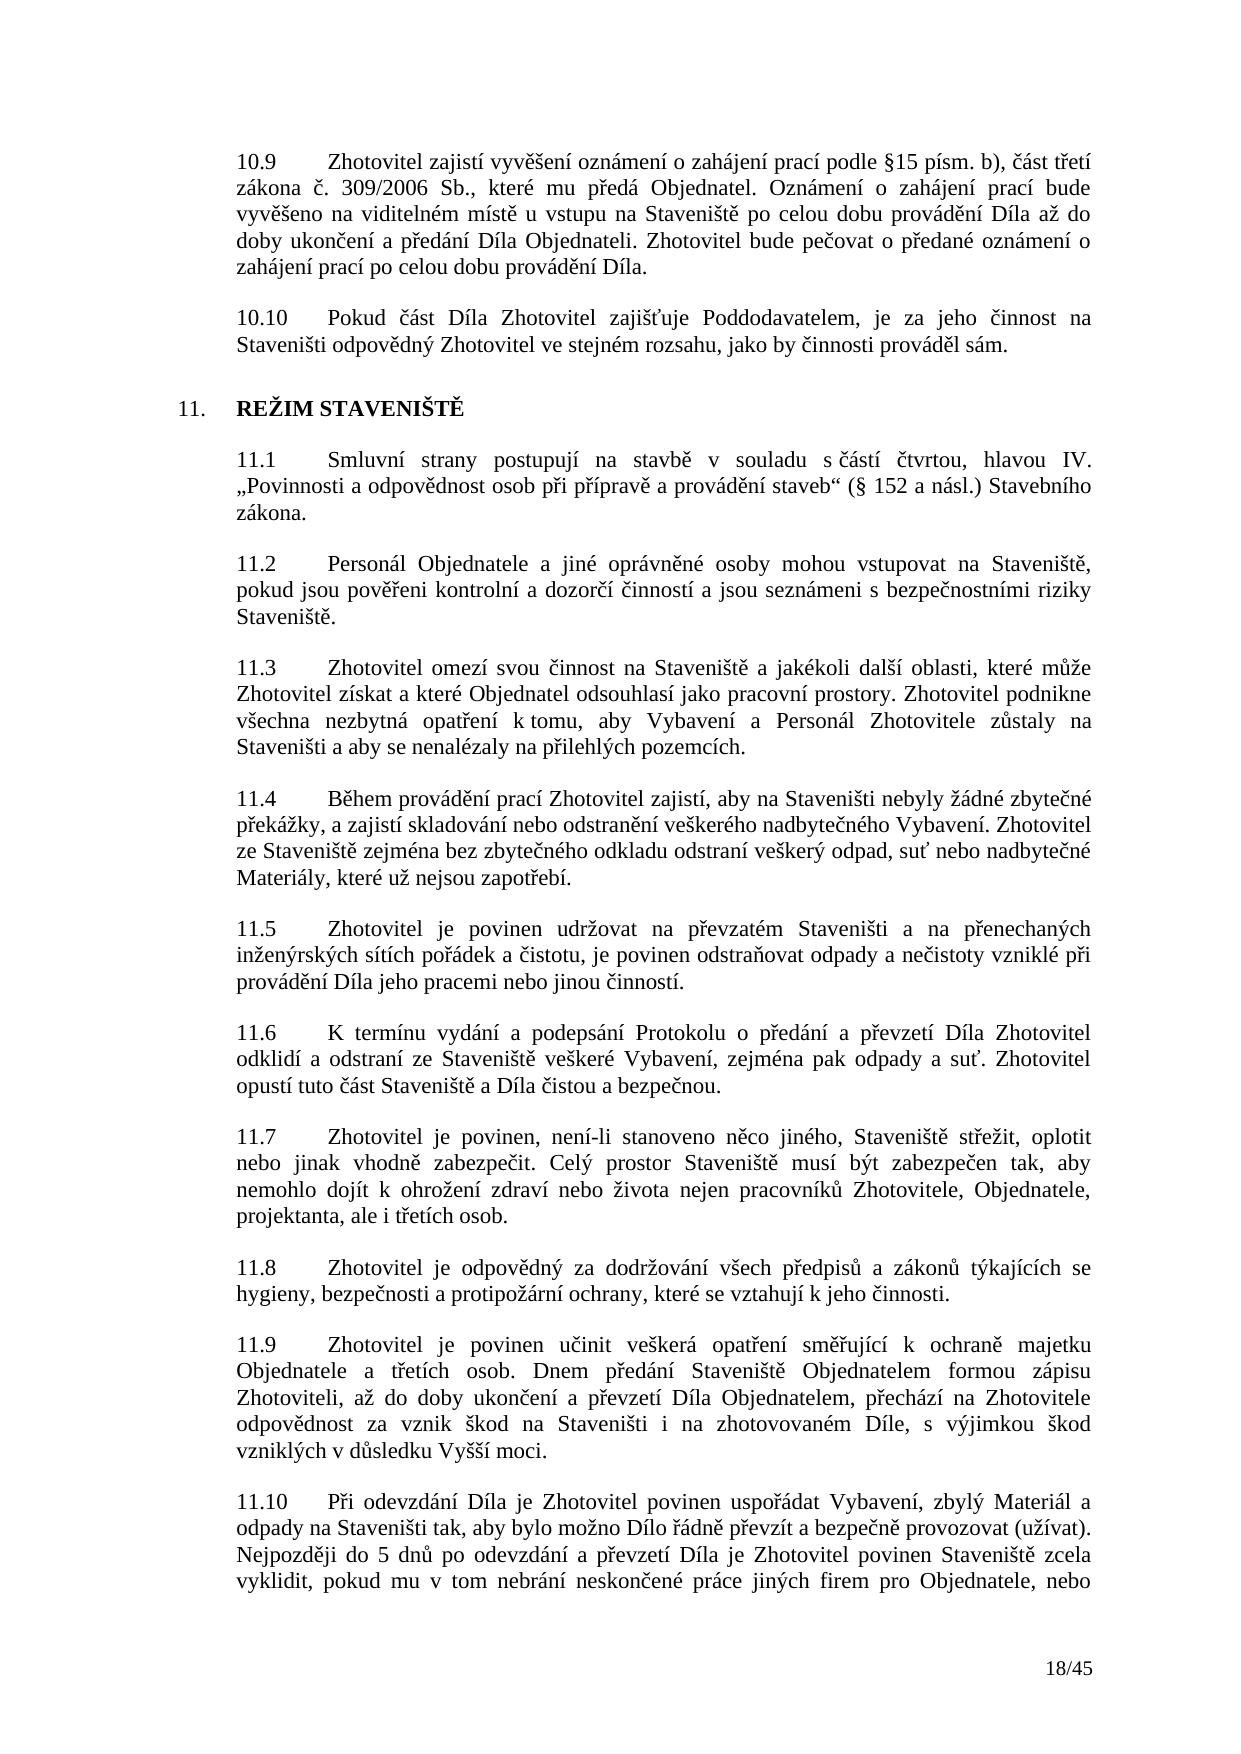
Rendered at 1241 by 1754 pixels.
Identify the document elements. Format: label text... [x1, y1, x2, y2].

text Pokud část Díla Zhotovitel zajišťuje Poddodavatelem, je za jeho činnost na Staveništi odpovědný Zhotovitel ve stejném rozsahu, jako by činnosti prováděl sám. [236, 304, 1092, 357]
text Zhotovitel je povinen, není-li stanoveno něco jiného, Staveniště střežit, oplotit nebo jinak vhodně zabezpečit. Celý prostor Staveniště musí být zabezpečen tak, aby nemohlo dojít k ohrožení zdraví nebo života nejen pracovníků Zhotovitele, Objednatele, projektanta, ale i třetích osob. [236, 1123, 1092, 1228]
text Zhotovitel je povinen učinit veškerá opatření směřující k ochraně majetku Objednatele a třetích osob. Dnem předání Staveniště Objednatelem formou zápisu Zhotoviteli, až do doby ukončení a převzetí Díla Objednatelem, přechází na Zhotovitele odpovědnost za vznik škod na Staveništi i na zhotovovaném Díle, s výjimkou škod vzniklých v důsledku Vyšší moci. [236, 1331, 1092, 1463]
text Během provádění prací Zhotovitel zajistí, aby na Staveništi nebyly žádné zbytečné překážky, a zajistí skladování nebo odstranění veškerého nadbytečného Vybavení. Zhotovitel ze Staveniště zejména bez zbytečného odkladu odstraní veškerý odpad, suť nebo nadbytečné Materiály, které už nejsou zapotřebí. [236, 784, 1092, 890]
text Personál Objednatele a jiné oprávněné osoby mohou vstupovat na Staveniště, pokud jsou pověřeni kontrolní a dozorčí činností a jsou seznámeni s bezpečnostními riziky Staveniště. [236, 550, 1092, 629]
text Zhotovitel omezí svou činnost na Staveniště a jakékoli další oblasti, které může Zhotovitel získat a které Objednatel odsouhlasí jako pracovní prostory. Zhotovitel podnikne všechna nezbytná opatření k tomu, aby Vybavení a Personál Zhotovitele zůstaly na Staveništi a aby se nenalézaly na přilehlých pozemcích. [236, 654, 1092, 759]
text Zhotovitel je povinen udržovat na převzatém Staveništi a na přenechaných inženýrských sítích pořádek a čistotu, je povinen odstraňovat odpady a nečistoty vzniklé při provádění Díla jeho pracemi nebo jinou činností. [236, 915, 1092, 994]
text Zhotovitel je odpovědný za dodržování všech předpisů a zákonů týkajících se hygieny, bezpečnosti a protipožární ochrany, které se vztahují k jeho činnosti. [236, 1253, 1092, 1306]
text Režim Staveniště [177, 395, 1092, 421]
text Zhotovitel zajistí vyvěšení oznámení o zahájení prací podle §15 písm. b), část třetí zákona č. 309/2006 Sb., které mu předá Objednatel. Oznámení o zahájení prací bude vyvěšeno na viditelném místě u vstupu na Staveniště po celou dobu provádění Díla až do doby ukončení a předání Díla Objednateli. Zhotovitel bude pečovat o předané oznámení o zahájení prací po celou dobu provádění Díla. [236, 148, 1092, 279]
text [236, 1488, 1092, 1593]
text K termínu vydání a podepsání Protokolu o předání a převzetí Díla Zhotovitel odklidí a odstraní ze Staveniště veškeré Vybavení, zejména pak odpady a suť. Zhotovitel opustí tuto část Staveniště a Díla čistou a bezpečnou. [236, 1019, 1092, 1098]
text Smluvní strany postupují na stavbě v souladu s částí čtvrtou, hlavou IV. „Povinnosti a odpovědnost osob při přípravě a provádění staveb“ (§ 152 a násl.) Stavebního zákona. [236, 446, 1092, 525]
